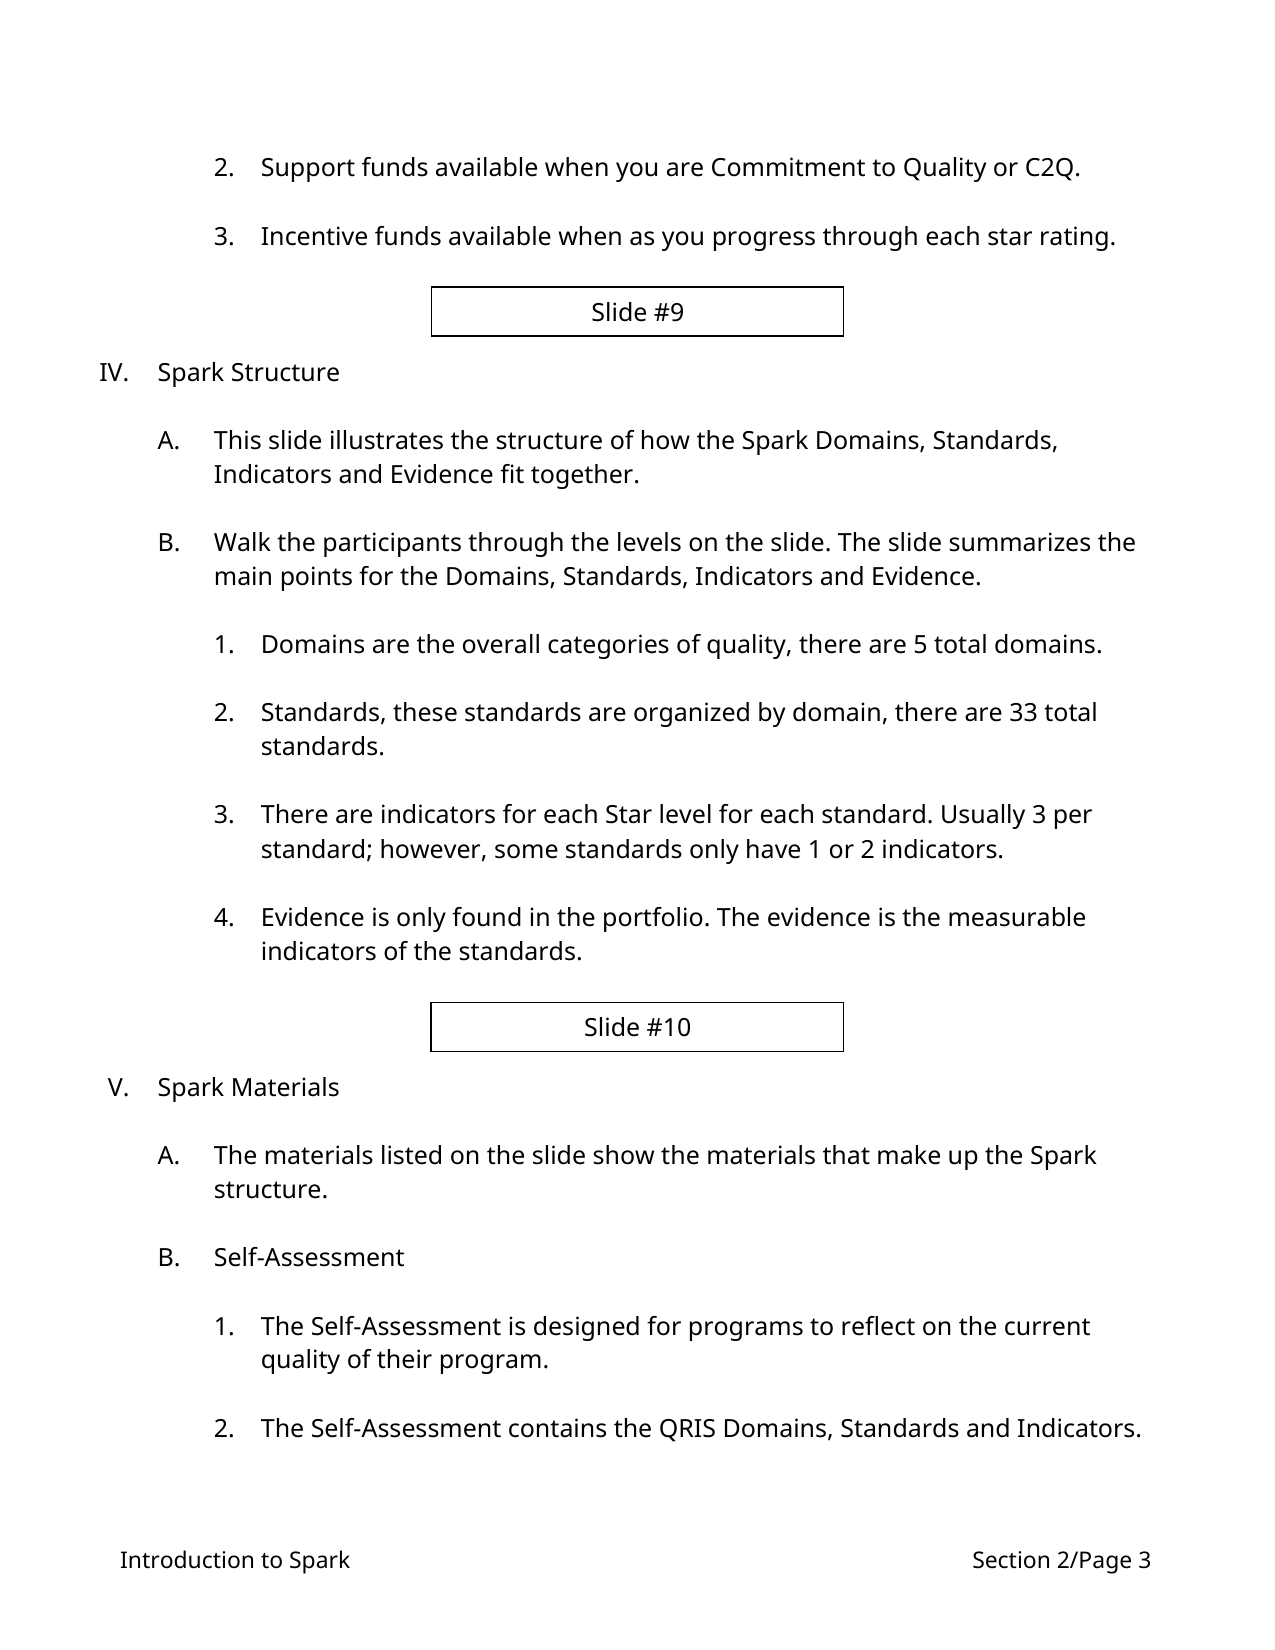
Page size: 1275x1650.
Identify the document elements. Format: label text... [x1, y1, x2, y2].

list The Self-Assessment is designed for programs to reflect on the current quality of their program. [214, 1308, 1155, 1376]
list Spark Structure [129, 354, 1155, 388]
list Evidence is only found in the portfolio. The evidence is the measurable indicators of the standards. [214, 899, 1155, 967]
list This slide illustrates the structure of how the Spark Domains, Standards, Indicators and Evidence fit together. [157, 422, 1155, 491]
list Spark Materials [129, 1070, 1155, 1104]
list There are indicators for each Star level for each standard. Usually 3 per standard; however, some standards only have 1 or 2 indicators. [214, 797, 1155, 865]
list Incentive funds available when as you progress through each star rating. [214, 218, 1155, 252]
list The Self-Assessment contains the QRIS Domains, Standards and Indicators. [214, 1410, 1155, 1444]
list Self-Assessment [157, 1240, 1155, 1274]
list Walk the participants through the levels on the slide. The slide summarizes the main points for the Domains, Standards, Indicators and Evidence. [157, 525, 1155, 593]
list Standards, these standards are organized by domain, there are 33 total standards. [214, 695, 1155, 763]
list Support funds available when you are Commitment to Quality or C2Q. [214, 150, 1155, 184]
list Domains are the overall categories of quality, there are 5 total domains. [204, 627, 1155, 661]
list The materials listed on the slide show the materials that make up the Spark structure. [157, 1138, 1155, 1206]
